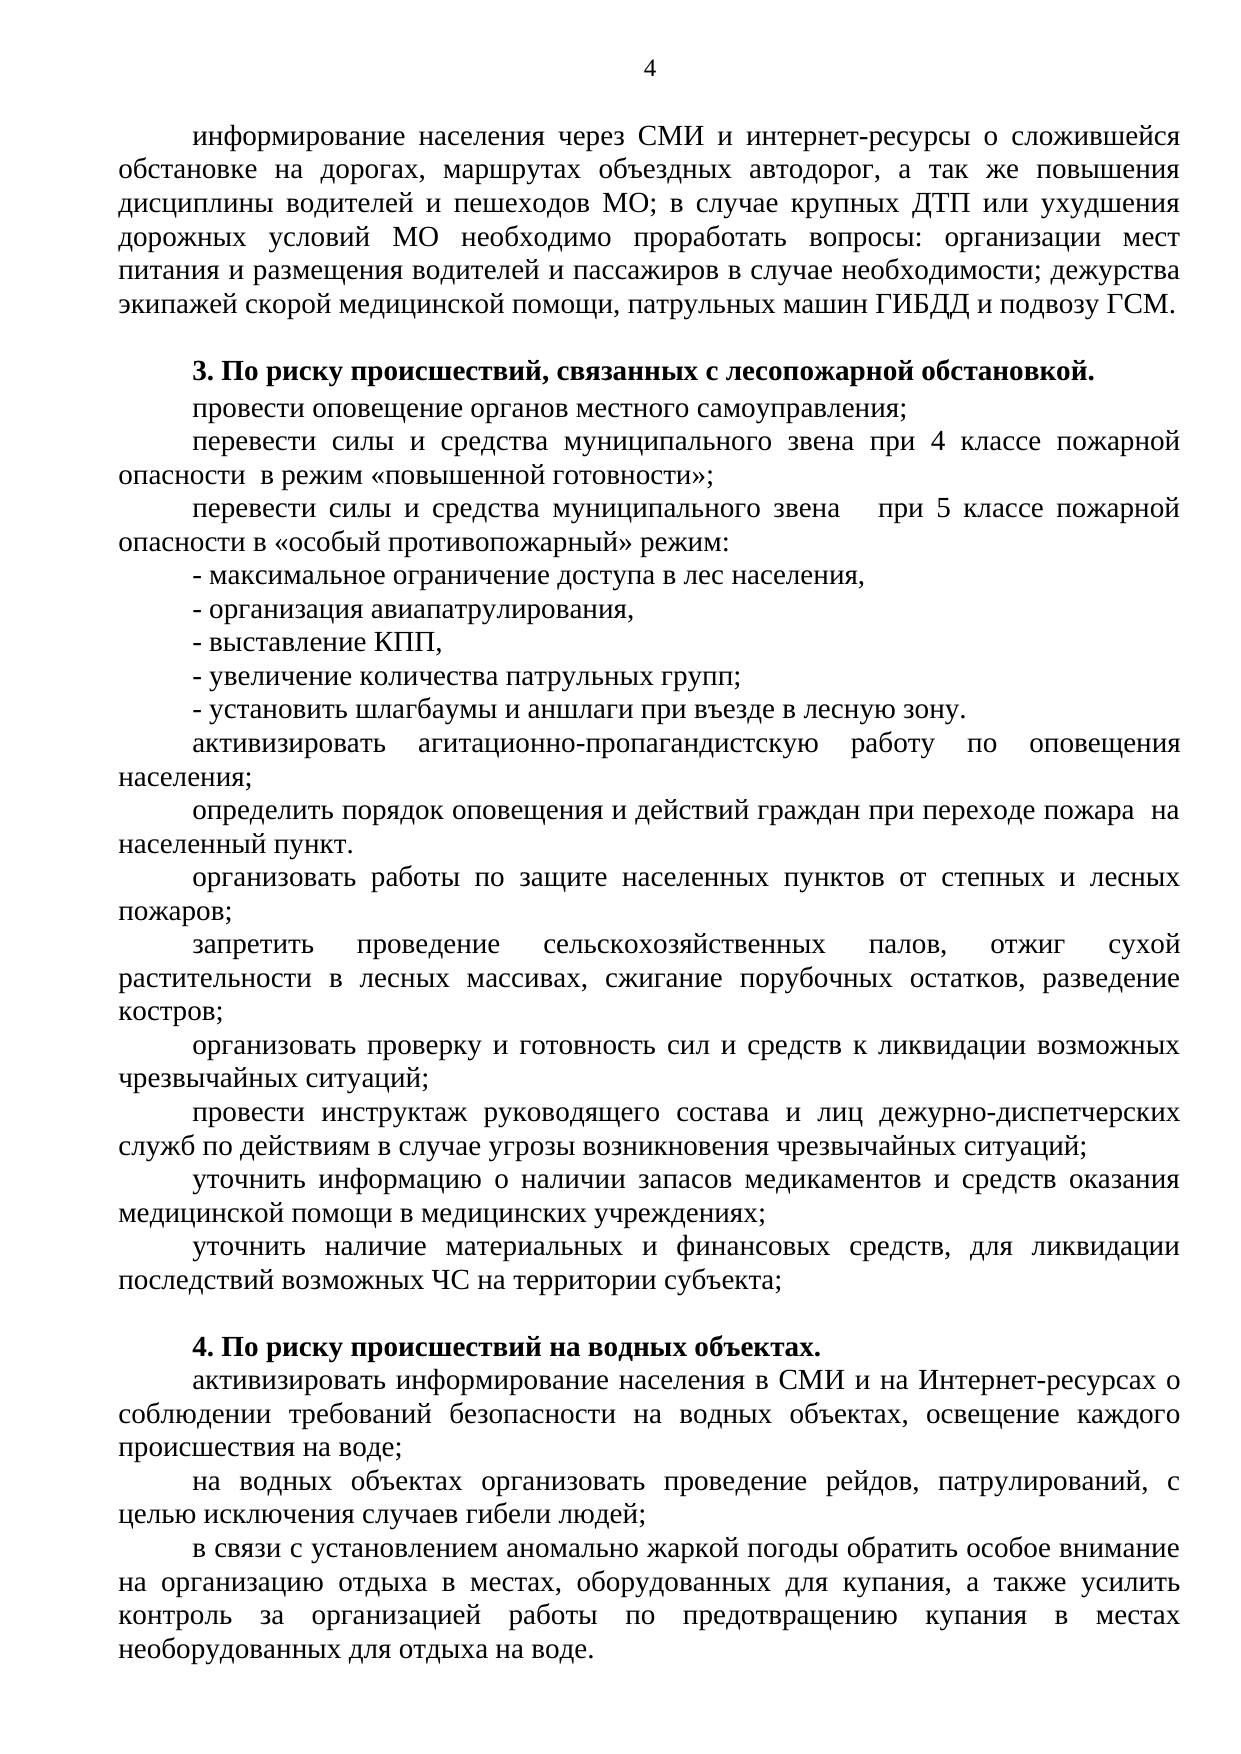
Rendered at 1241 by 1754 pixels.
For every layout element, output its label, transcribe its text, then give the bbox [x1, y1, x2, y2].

text организовать проверку и готовность сил и средств к ликвидации возможных чрезвычайных ситуаций; [118, 1027, 1181, 1094]
text - выставление КПП, [118, 624, 1181, 658]
text уточнить наличие материальных и финансовых средств, для ликвидации последствий возможных ЧС на территории субъекта; [118, 1228, 1181, 1295]
text активизировать информирование населения в СМИ и на Интернет-ресурсах о соблюдении требований безопасности на водных объектах, освещение каждого происшествия на воде; [118, 1362, 1181, 1463]
text запретить проведение сельскохозяйственных палов, отжиг сухой растительности в лесных массивах, сжигание порубочных остатков, разведение костров; [118, 926, 1181, 1027]
text в связи с установлением аномально жаркой погоды обратить особое внимание на организацию отдыха в местах, оборудованных для купания, а также усилить контроль за организацией работы по предотвращению купания в местах необорудованных для отдыха на воде. [118, 1530, 1181, 1664]
text провести инструктаж руководящего состава и лиц дежурно-диспетчерских служб по действиям в случае угрозы возникновения чрезвычайных ситуаций; [118, 1094, 1181, 1161]
text определить порядок оповещения и действий граждан при переходе пожара на населенный пункт. [118, 792, 1181, 859]
text - установить шлагбаумы и аншлаги при въезде в лесную зону. [118, 692, 1181, 725]
text на водных объектах организовать проведение рейдов, патрулирований, с целью исключения случаев гибели людей; [118, 1463, 1181, 1530]
text 4. По риску происшествий на водных объектах. [118, 1329, 1181, 1362]
text 3. По риску происшествий, связанных с лесопожарной обстановкой. [118, 353, 1181, 386]
text уточнить информацию о наличии запасов медикаментов и средств оказания медицинской помощи в медицинских учреждениях; [118, 1161, 1181, 1228]
text провести оповещение органов местного самоуправления; [118, 390, 1181, 423]
text перевести силы и средства муниципального звена при 5 классе пожарной опасности в «особый противопожарный» режим: [118, 490, 1181, 557]
text информирование населения через СМИ и интернет-ресурсы о сложившейся обстановке на дорогах, маршрутах объездных автодорог, а так же повышения дисциплины водителей и пешеходов МО; в случае крупных ДТП или ухудшения дорожных условий МО необходимо проработать вопросы: организации мест питания и размещения водителей и пассажиров в случае необходимости; дежурства экипажей скорой медицинской помощи, патрульных машин ГИБДД и подвозу ГСМ. [118, 118, 1181, 319]
text перевести силы и средства муниципального звена при 4 классе пожарной опасности в режим «повышенной готовности»; [118, 423, 1181, 490]
text - увеличение количества патрульных групп; [118, 658, 1181, 692]
text организовать работы по защите населенных пунктов от степных и лесных пожаров; [118, 859, 1181, 926]
text активизировать агитационно-пропагандистскую работу по оповещения населения; [118, 725, 1181, 792]
text - максимальное ограничение доступа в лес населения, [118, 557, 1181, 591]
text - организация авиапатрулирования, [118, 591, 1181, 624]
